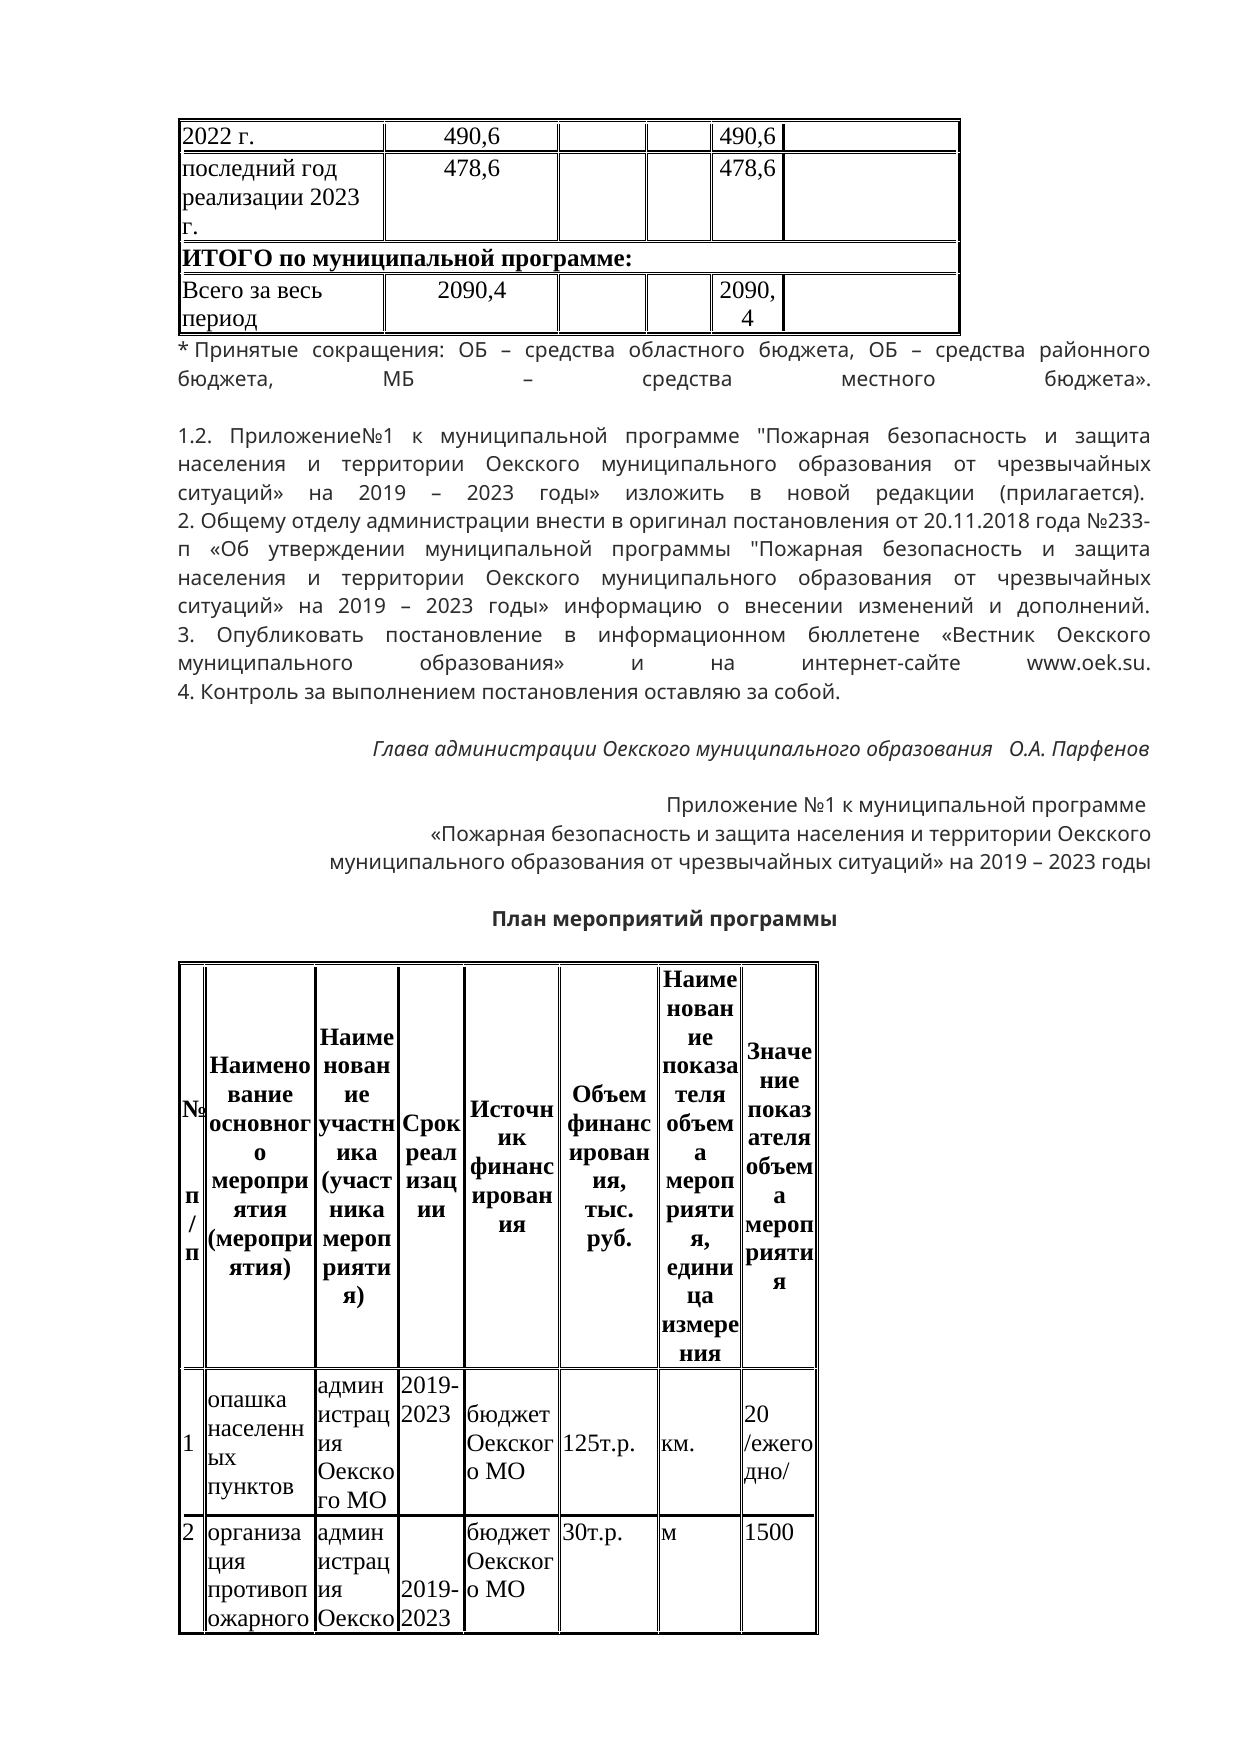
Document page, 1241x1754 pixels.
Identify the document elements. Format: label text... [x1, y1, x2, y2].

table_cell [647, 122, 711, 150]
table_cell 478,6 [386, 154, 557, 239]
table_cell 2019-2023 [400, 1370, 463, 1514]
table_header Наименование основного мероприятия (мероприятия) [205, 963, 315, 1367]
table_cell [783, 122, 958, 150]
text «Пожарная безопасность и защита населения и территории Оекского [177, 819, 1152, 847]
table_cell 2022 г. [181, 122, 384, 150]
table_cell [205, 1517, 315, 1632]
table_cell бюджет Оекского МО [466, 1370, 558, 1514]
table_cell [647, 275, 711, 332]
table_cell 2 [181, 1514, 205, 1632]
table_cell 478,6 [713, 154, 782, 239]
table_cell 2090,4 [385, 275, 558, 332]
text Приложение №1 к муниципальной программе [177, 791, 1152, 819]
text План мероприятий программы [177, 904, 1152, 933]
table_cell м [659, 1517, 742, 1632]
table_cell 1 [180, 1367, 205, 1514]
table_cell 125т.р. [561, 1370, 657, 1514]
table_header Значение показателя объема мероприятия [742, 965, 815, 1367]
table_cell 1500 [742, 1514, 815, 1632]
table_cell 490,6 [711, 122, 783, 150]
text * Принятые сокращения: ОБ – средства областного бюджета, ОБ – средства районного бюджета, МБ – средства местного бюджета». 1.2. Приложение№1 к муниципальной программе "Пожарная безопасность и защита населения и территории Оекского муниципального образования от чрезвычайных ситуаций» на 2019 – 2023 годы» изложить в новой редакции (прилагается). 2. Общему отделу администрации внести в оригинал постановления от 20.11.2018 года №233-п «Об утверждении муниципальной программы "Пожарная безопасность и защита населения и территории Оекского муниципального образования от чрезвычайных ситуаций» на 2019 – 2023 годы» информацию о внесении изменений и дополнений. 3. Опубликовать постановление в информационном бюллетене «Вестник Оекского муниципального образования» и на интернет-сайте www.oek.su. 4. Контроль за выполнением постановления оставляю за собой. [177, 336, 1152, 705]
text муниципального образования от чрезвычайных ситуаций» на 2019 – 2023 годы [177, 847, 1152, 876]
table_cell [559, 122, 647, 150]
table_cell 30т.р. [560, 1517, 658, 1632]
table_header Наименование участника (участника мероприятия) [315, 965, 398, 1367]
table_cell 490,6 [385, 122, 558, 150]
table_cell [785, 150, 959, 239]
table_cell км. [660, 1370, 740, 1514]
table_header Источник финансирования [464, 965, 560, 1367]
text Глава администрации Оекского муниципального образования О.А. Парфенов [177, 734, 1152, 762]
table_cell [559, 275, 647, 332]
table_cell [783, 272, 959, 332]
table_header Срок реализации [398, 963, 464, 1367]
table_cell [315, 1517, 398, 1632]
table_cell [560, 154, 645, 239]
table_cell 2019-2023 [398, 1517, 464, 1632]
table_header № п/п [181, 963, 205, 1367]
table_cell ИТОГО по муниципальной программе: [181, 240, 959, 272]
table_cell бюджет Оекского МО [464, 1517, 560, 1632]
table_cell опашка населенных пунктов [207, 1370, 314, 1514]
table_cell 20 /ежегодно/ [742, 1367, 817, 1514]
table_cell последний год реализации 2023 г. [181, 150, 383, 239]
table_header Наименование показателя объема мероприятия, единица измерения [659, 965, 742, 1367]
table_header Объем финансирования, тыс. руб. [560, 965, 658, 1367]
table_cell администрация Оекского МО [317, 1370, 397, 1514]
table_cell 2090,4 [711, 275, 783, 332]
table_cell [648, 154, 710, 239]
table_cell Всего за весь период [180, 272, 384, 332]
